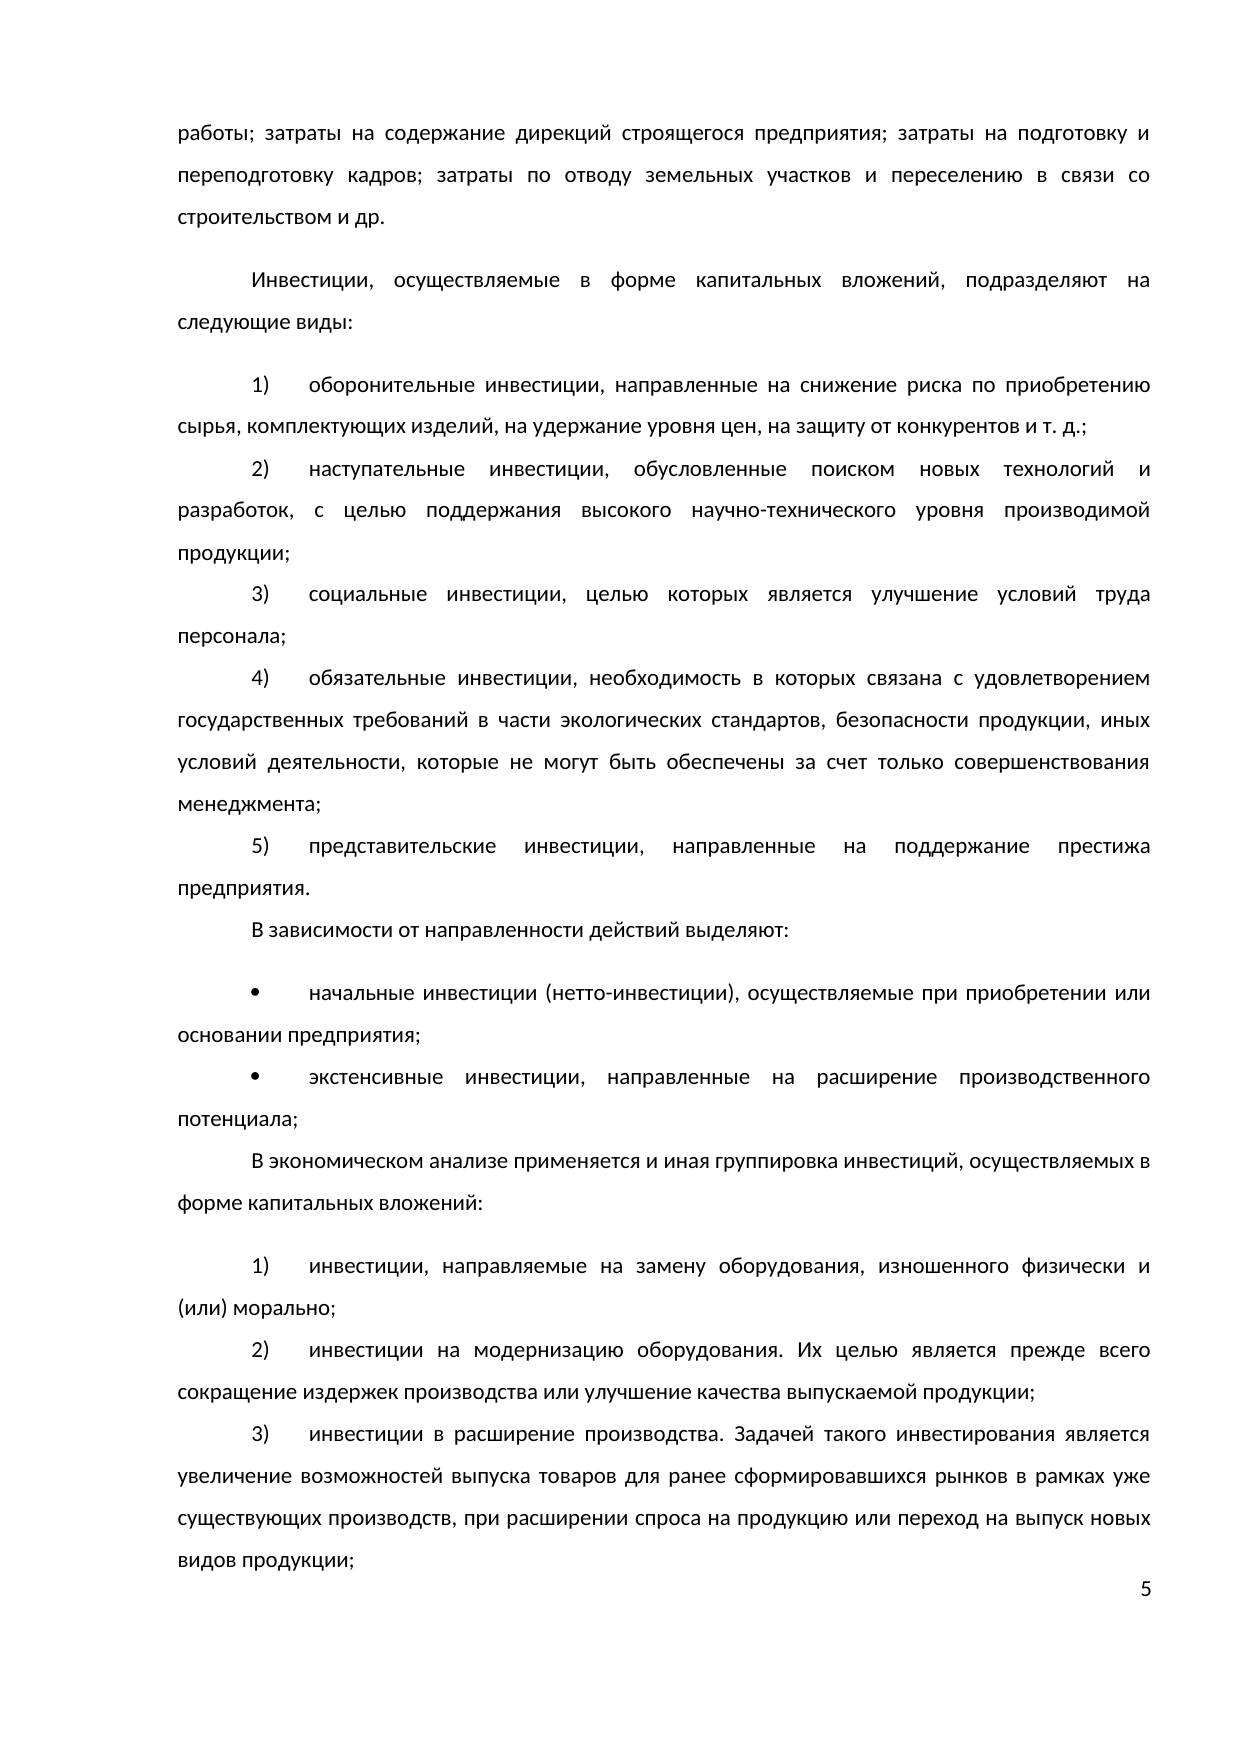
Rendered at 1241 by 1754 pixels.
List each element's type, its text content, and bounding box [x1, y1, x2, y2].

list обязательные инвестиции, необходимость в которых связана с удовлетворением государственных требований в части экологических стандартов, безопасности продукции, иных условий деятельности, которые не могут быть обеспечены за счет только совершенствования менеджмента; [177, 663, 1152, 817]
list наступательные инвестиции, обусловленные поиском новых технологий и разработок, с целью поддержания высокого научно-технического уровня производимой продукции; [177, 454, 1152, 566]
list оборонительные инвестиции, направленные на снижение риска по приобретению сырья, комплектующих изделий, на удержание уровня цен, на защиту от конкурентов и т. д.; [177, 370, 1152, 440]
list социальные инвестиции, целью которых является улучшение условий труда персонала; [177, 579, 1152, 649]
text В зависимости от направленности действий выделяют: [177, 915, 1152, 943]
list инвестиции в расширение производства. Задачей такого инвестирования является увеличение возможностей выпуска товаров для ранее сформировавшихся рынков в рамках уже существующих производств, при расширении спроса на продукцию или переход на выпуск новых видов продукции; [177, 1419, 1152, 1573]
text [177, 118, 1152, 230]
text В экономическом анализе применяется и иная группировка инвестиций, осуществляемых в форме капитальных вложений: [177, 1146, 1152, 1216]
list начальные инвестиции (нетто-инвестиции), осуществляемые при приобретении или основании предприятия; [177, 978, 1152, 1048]
list экстенсивные инвестиции, направленные на расширение производственного потенциала; [177, 1062, 1152, 1132]
text Инвестиции, осуществляемые в форме капитальных вложений, подразделяют на следующие виды: [177, 265, 1152, 335]
list инвестиции, направляемые на замену оборудования, изношенного физически и (или) морально; [177, 1251, 1152, 1321]
list представительские инвестиции, направленные на поддержание престижа предприятия. [177, 831, 1152, 901]
list инвестиции на модернизацию оборудования. Их целью является прежде всего сокращение издержек производства или улучшение качества выпускаемой продукции; [177, 1335, 1152, 1405]
